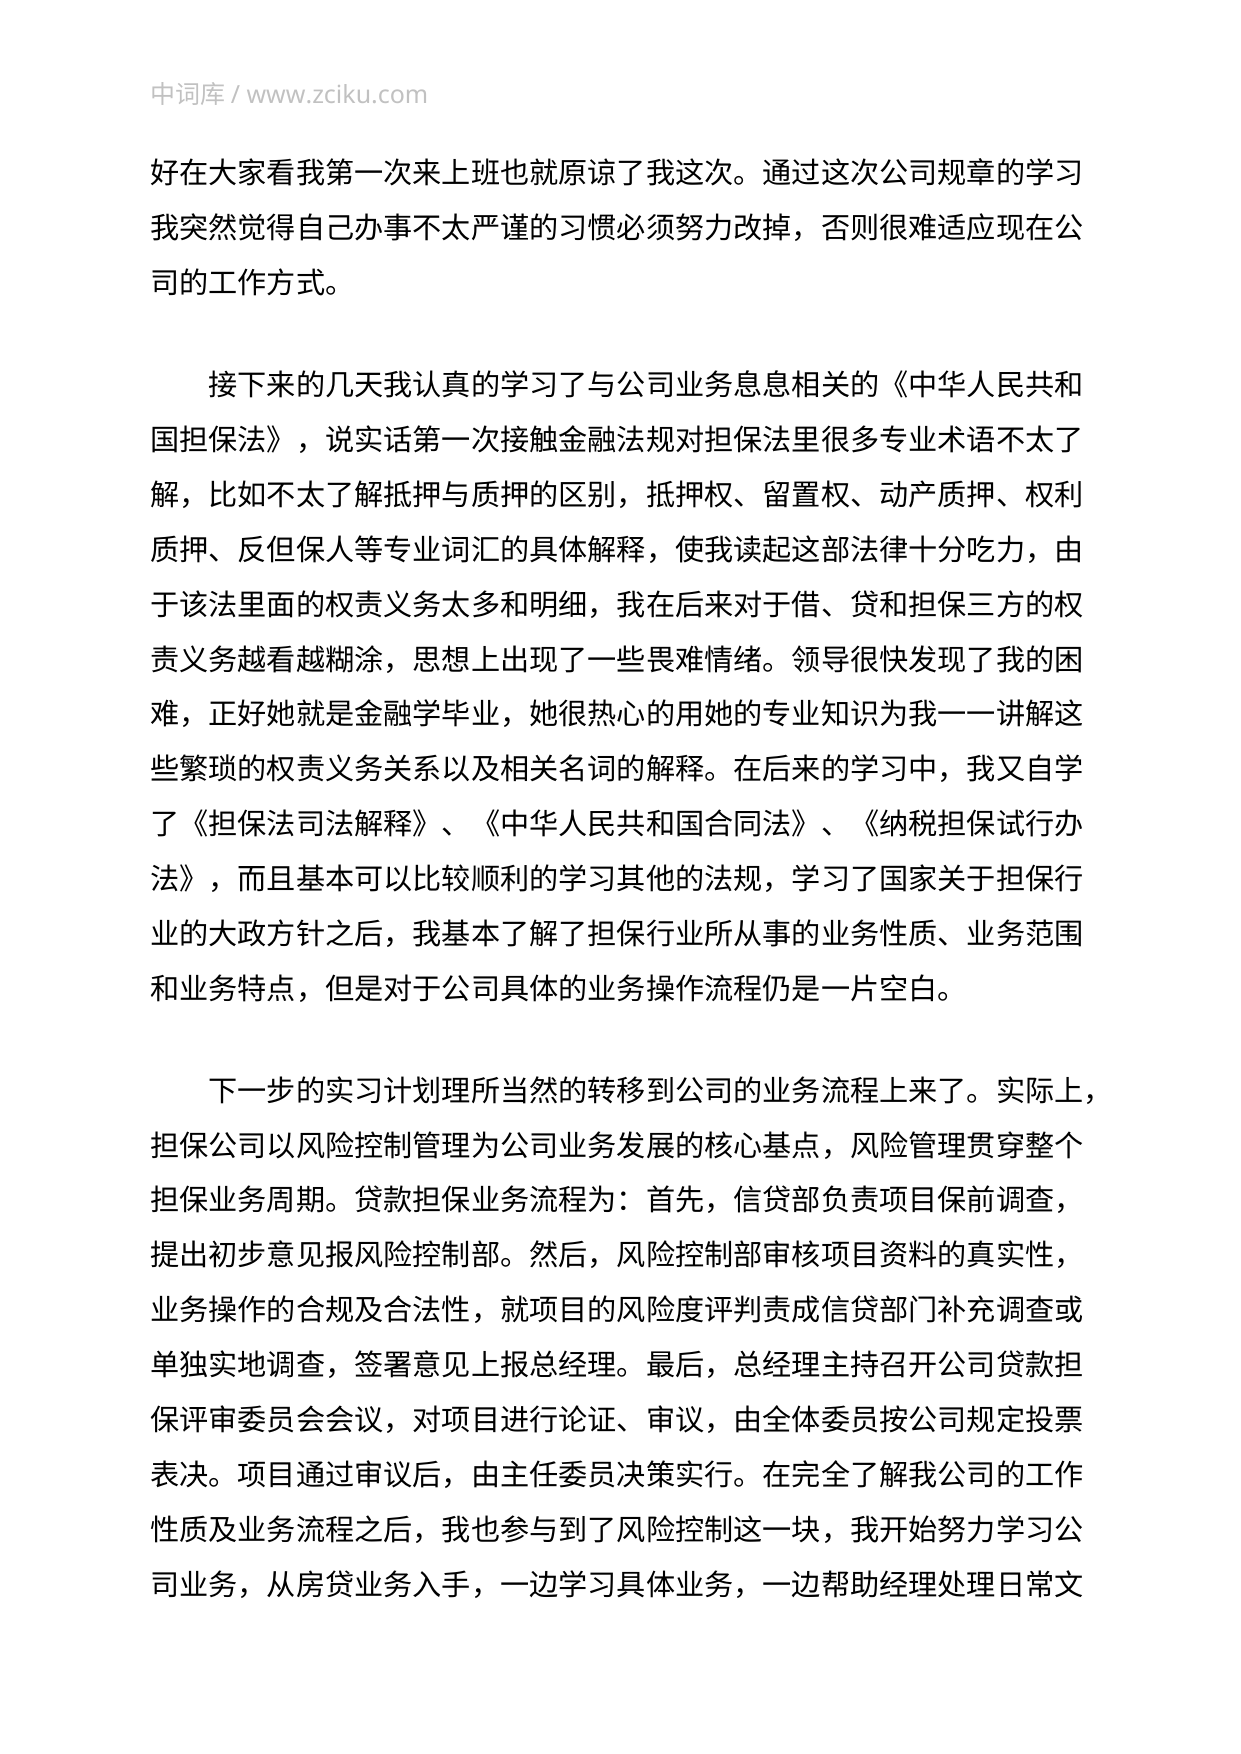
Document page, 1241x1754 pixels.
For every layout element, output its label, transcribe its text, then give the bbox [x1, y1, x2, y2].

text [150, 150, 1090, 302]
text 接下来的几天我认真的学习了与公司业务息息相关的《中华人民共和国担保法》，说实话第一次接触金融法规对担保法里很多专业术语不太了解，比如不太了解抵押与质押的区别，抵押权、留置权、动产质押、权利质押、反但保人等专业词汇的具体解释，使我读起这部法律十分吃力，由于该法里面的权责义务太多和明细，我在后来对于借、贷和担保三方的权责义务越看越糊涂，思想上出现了一些畏难情绪。领导很快发现了我的困难，正好她就是金融学毕业，她很热心的用她的专业知识为我一一讲解这些繁琐的权责义务关系以及相关名词的解释。在后来的学习中，我又自学了《担保法司法解释》、《中华人民共和国合同法》、《纳税担保试行办法》，而且基本可以比较顺利的学习其他的法规，学习了国家关于担保行业的大政方针之后，我基本了解了担保行业所从事的业务性质、业务范围和业务特点，但是对于公司具体的业务操作流程仍是一片空白。 [150, 362, 1090, 1008]
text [150, 1067, 1090, 1603]
